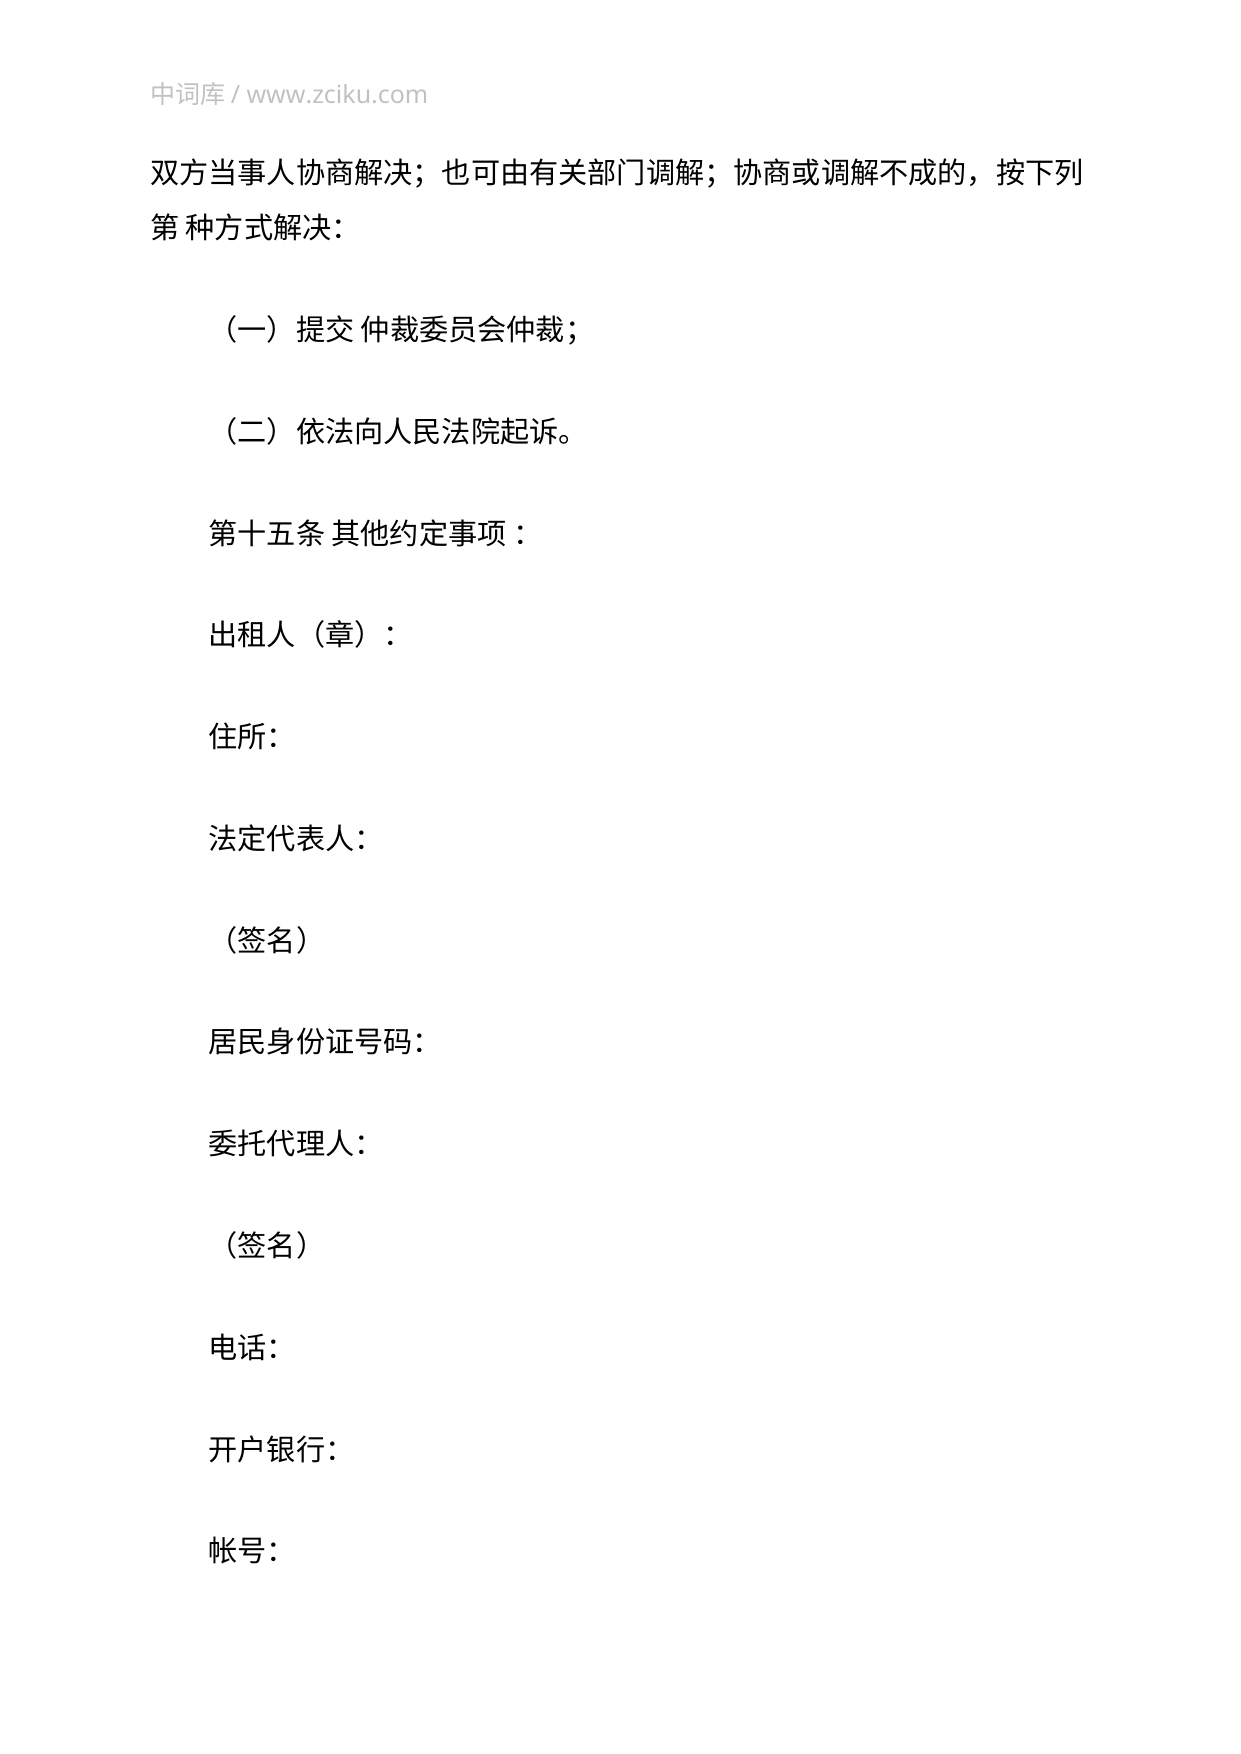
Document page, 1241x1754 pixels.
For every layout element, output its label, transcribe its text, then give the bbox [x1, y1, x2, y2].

text （一）提交 仲裁委员会仲裁； [150, 307, 1090, 349]
text 出租人（章）： [150, 612, 1090, 654]
text （二）依法向人民法院起诉。 [150, 408, 1090, 451]
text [150, 150, 1090, 247]
text （签名） [150, 1223, 1090, 1265]
text （签名） [150, 917, 1090, 959]
text 住所： [150, 714, 1090, 756]
text 开户银行： [150, 1426, 1090, 1468]
text 电话： [150, 1324, 1090, 1367]
text 法定代表人： [150, 816, 1090, 858]
text 第十五条 其他约定事项 ： [150, 510, 1090, 552]
text 委托代理人： [150, 1121, 1090, 1163]
text 居民身份证号码： [150, 1019, 1090, 1061]
text 帐号： [150, 1528, 1090, 1570]
